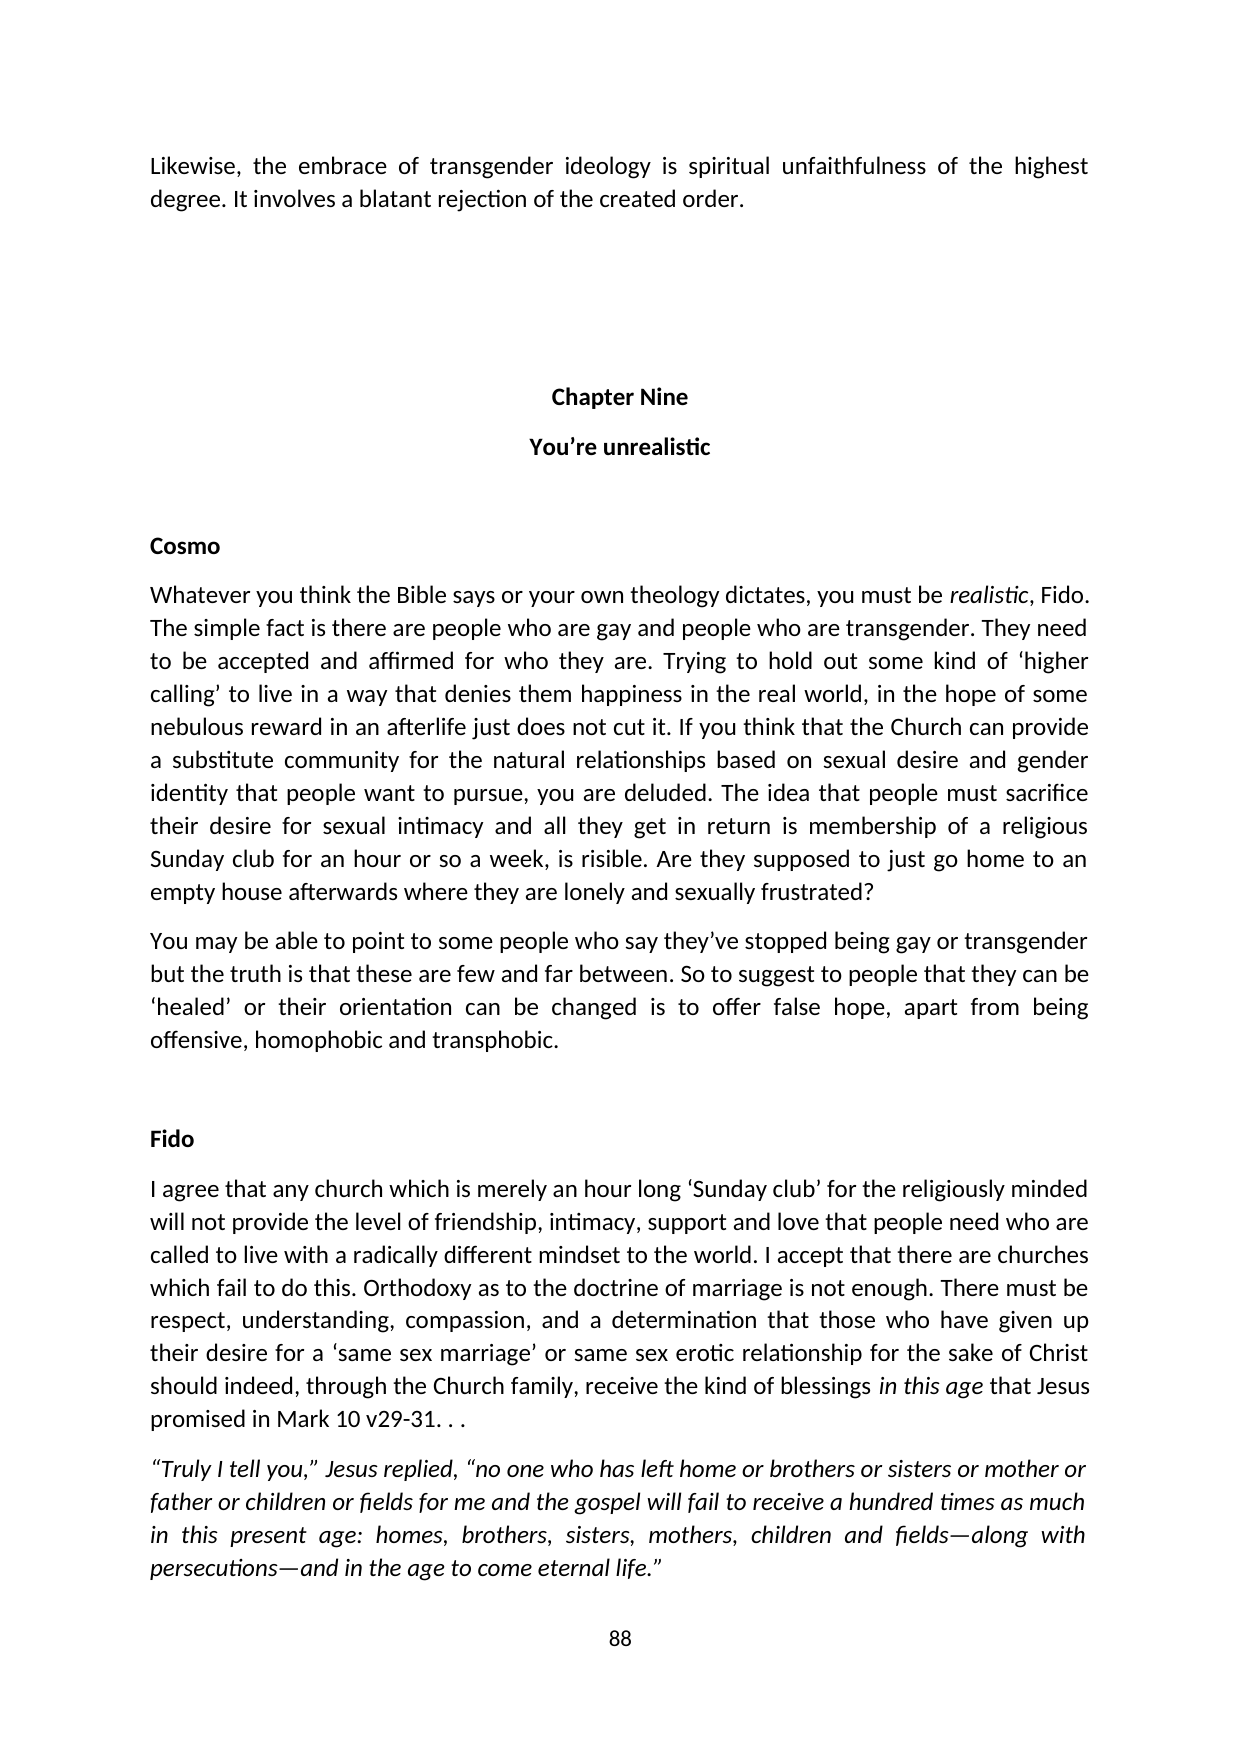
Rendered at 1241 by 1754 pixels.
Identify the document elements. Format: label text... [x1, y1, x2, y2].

text Fido [150, 1123, 1090, 1154]
text Likewise, the embrace of transgender ideology is spiritual unfaithfulness of the highest degree. It involves a blatant rejection of the created order. [150, 150, 1090, 213]
text You may be able to point to some people who say they’ve stopped being gay or transgender but the truth is that these are few and far between. So to suggest to people that they can be ‘healed’ or their orientation can be changed is to offer false hope, apart from being offensive, homophobic and transphobic. [150, 925, 1090, 1055]
text Whatever you think the Bible says or your own theology dictates, you must be realistic, Fido. The simple fact is there are people who are gay and people who are transgender. They need to be accepted and affirmed for who they are. Trying to hold out some kind of ‘higher calling’ to live in a way that denies them happiness in the real world, in the hope of some nebulous reward in an afterlife just does not cut it. If you think that the Church can provide a substitute community for the natural relationships based on sexual desire and gender identity that people want to pursue, you are deluded. The idea that people must sacrifice their desire for sexual intimacy and all they get in return is membership of a religious Sunday club for an hour or so a week, is risible. Are they supposed to just go home to an empty house afterwards where they are lonely and sexually frustrated? [150, 579, 1090, 906]
text Chapter Nine [150, 381, 1090, 412]
text You’re unrealistic [150, 431, 1090, 461]
text Cosmo [150, 530, 1090, 561]
text I agree that any church which is merely an hour long ‘Sunday club’ for the religiously minded will not provide the level of friendship, intimacy, support and love that people need who are called to live with a radically different mindset to the world. I accept that there are churches which fail to do this. Orthodoxy as to the doctrine of marriage is not enough. There must be respect, understanding, compassion, and a determination that those who have given up their desire for a ‘same sex marriage’ or same sex erotic relationship for the sake of Christ should indeed, through the Church family, receive the kind of blessings in this age that Jesus promised in Mark 10 v29-31. . . [150, 1173, 1090, 1434]
text “Truly I tell you,” Jesus replied, “no one who has left home or brothers or sisters or mother or father or children or fields for me and the gospel will fail to receive a hundred times as much in this present age: homes, brothers, sisters, mothers, children and fields—along with persecutions—and in the age to come eternal life.” [150, 1453, 1090, 1582]
